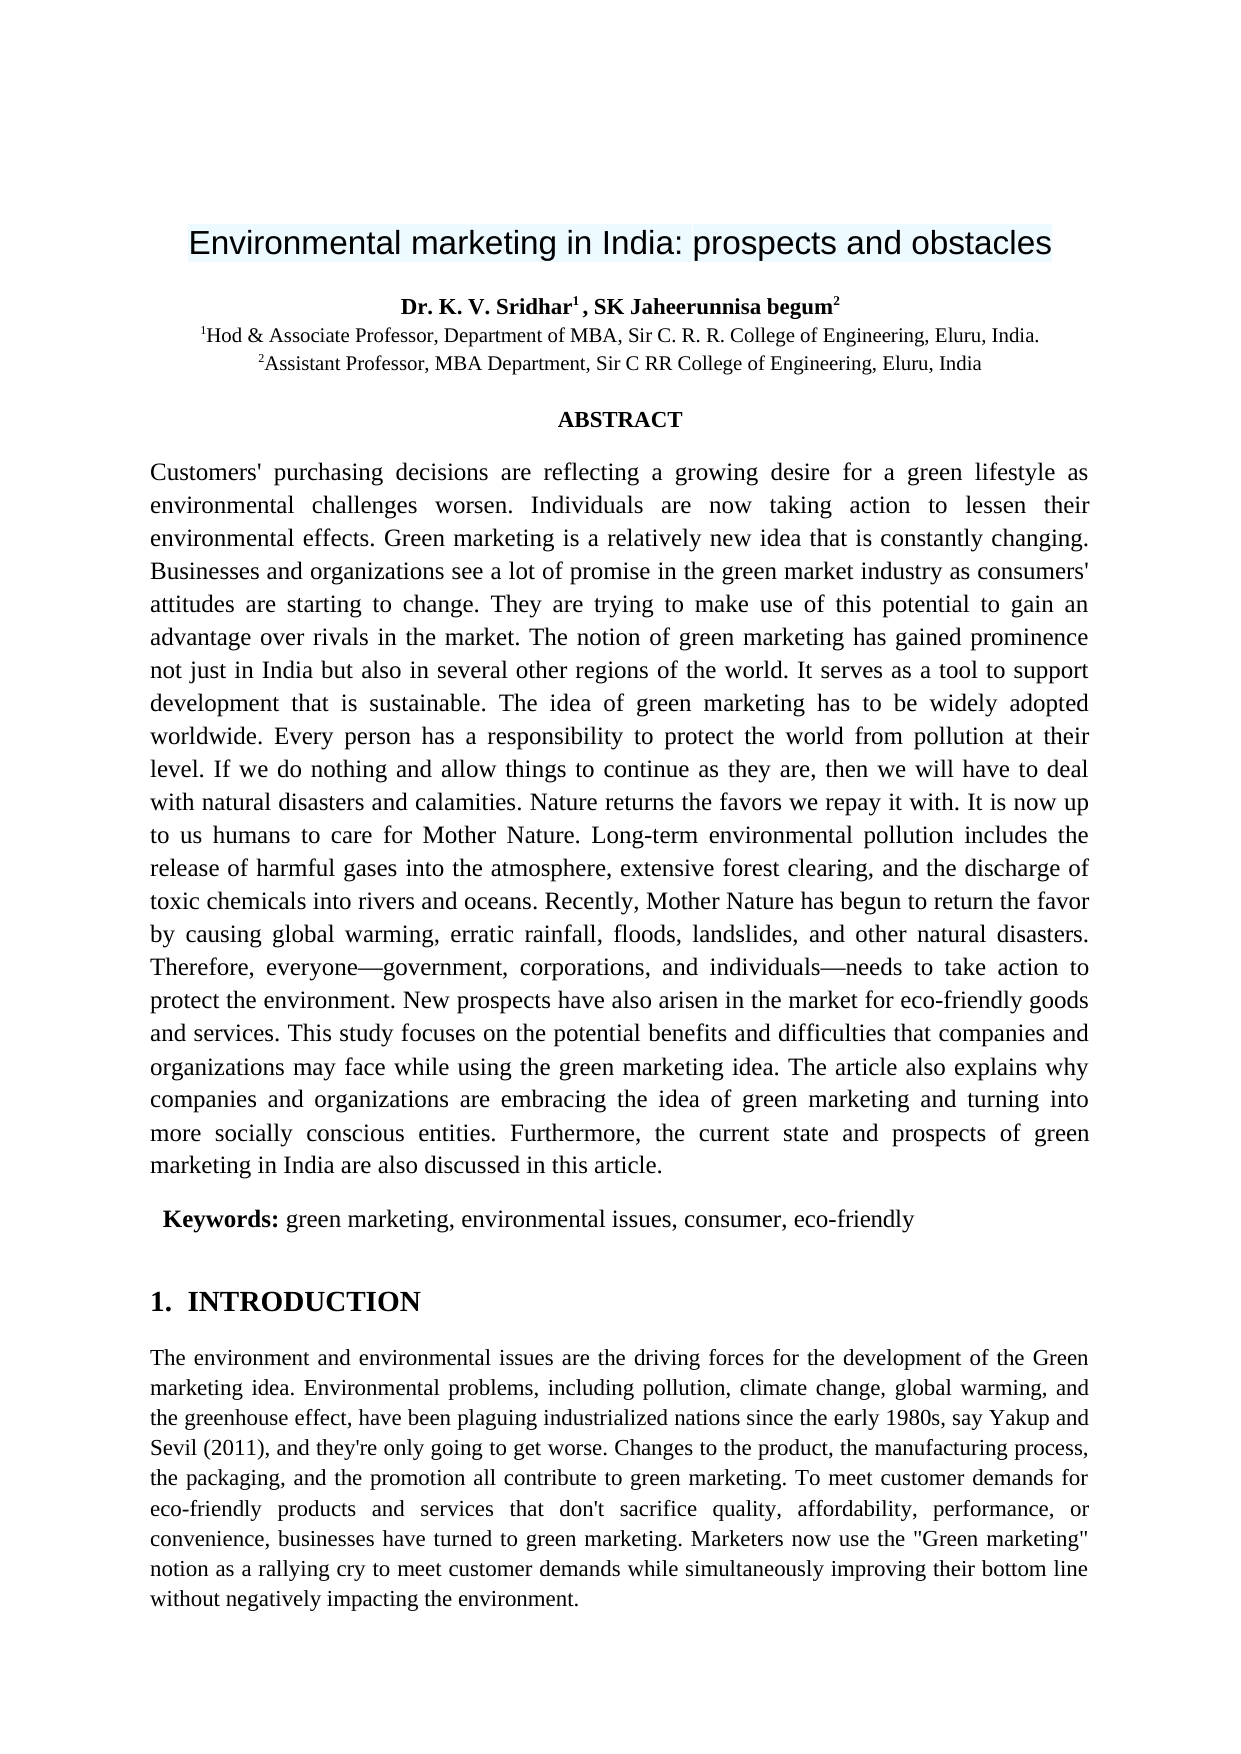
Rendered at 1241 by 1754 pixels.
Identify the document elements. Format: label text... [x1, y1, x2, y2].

list INTRODUCTION [150, 1284, 1090, 1318]
text Dr. K. V. Sridhar1 , SK Jaheerunnisa begum2 [150, 293, 1090, 319]
text 2Assistant Professor, MBA Department, Sir C RR College of Engineering, Eluru, India [150, 351, 1090, 375]
text ABSTRACT [150, 406, 1090, 432]
text Customers' purchasing decisions are reflecting a growing desire for a green lifestyle as environmental challenges worsen. Individuals are now taking action to lessen their environmental effects. Green marketing is a relatively new idea that is constantly changing. Businesses and organizations see a lot of promise in the green market industry as consumers' attitudes are starting to change. They are trying to make use of this potential to gain an advantage over rivals in the market. The notion of green marketing has gained prominence not just in India but also in several other regions of the world. It serves as a tool to support development that is sustainable. The idea of green marketing has to be widely adopted worldwide. Every person has a responsibility to protect the world from pollution at their level. If we do nothing and allow things to continue as they are, then we will have to deal with natural disasters and calamities. Nature returns the favors we repay it with. It is now up to us humans to care for Mother Nature. Long-term environmental pollution includes the release of harmful gases into the atmosphere, extensive forest clearing, and the discharge of toxic chemicals into rivers and oceans. Recently, Mother Nature has begun to return the favor by causing global warming, erratic rainfall, floods, landslides, and other natural disasters. Therefore, everyone—government, corporations, and individuals—needs to take action to protect the environment. New prospects have also arisen in the market for eco-friendly goods and services. This study focuses on the potential benefits and difficulties that companies and organizations may face while using the green marketing idea. The article also explains why companies and organizations are embracing the idea of green marketing and turning into more socially conscious entities. Furthermore, the current state and prospects of green marketing in India are also discussed in this article. [150, 457, 1090, 1179]
text 1Hod & Associate Professor, Department of MBA, Sir C. R. R. College of Engineering, Eluru, India. [150, 323, 1090, 347]
text Keywords: green marketing, environmental issues, consumer, eco-friendly [163, 1204, 1090, 1233]
text Environmental marketing in India: prospects and obstacles [150, 223, 1090, 262]
text The environment and environmental issues are the driving forces for the development of the Green marketing idea. Environmental problems, including pollution, climate change, global warming, and the greenhouse effect, have been plaguing industrialized nations since the early 1980s, say Yakup and Sevil (2011), and they're only going to get worse. Changes to the product, the manufacturing process, the packaging, and the promotion all contribute to green marketing. To meet customer demands for eco-friendly products and services that don't sacrifice quality, affordability, performance, or convenience, businesses have turned to green marketing. Marketers now use the "Green marketing" notion as a rallying cry to meet customer demands while simultaneously improving their bottom line without negatively impacting the environment. [150, 1344, 1090, 1612]
